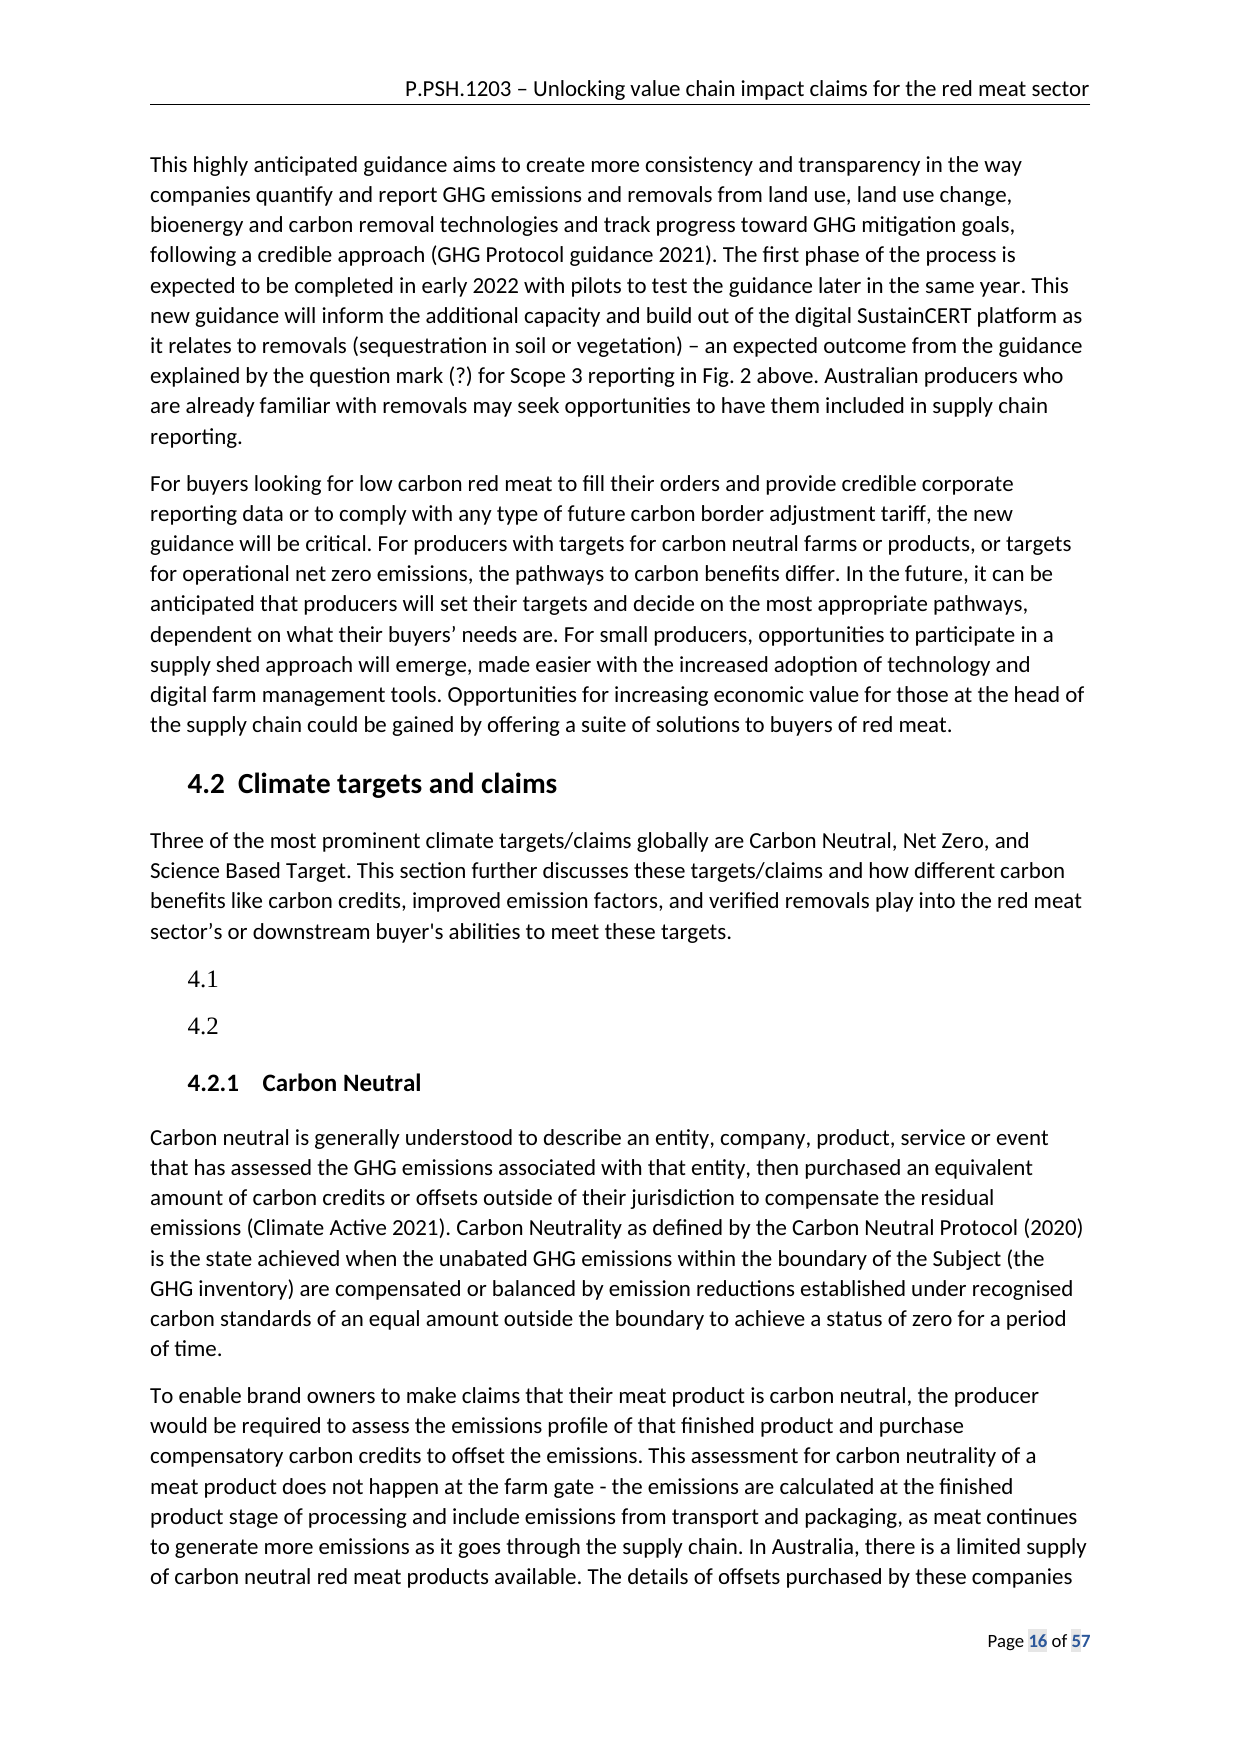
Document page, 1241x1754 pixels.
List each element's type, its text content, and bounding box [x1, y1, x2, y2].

text This highly anticipated guidance aims to create more consistency and transparency in the way companies quantify and report GHG emissions and removals from land use, land use change, bioenergy and carbon removal technologies and track progress toward GHG mitigation goals, following a credible approach (GHG Protocol guidance 2021). The first phase of the process is expected to be completed in early 2022 with pilots to test the guidance later in the same year. This new guidance will inform the additional capacity and build out of the digital SustainCERT platform as it relates to removals (sequestration in soil or vegetation) – an expected outcome from the guidance explained by the question mark (?) for Scope 3 reporting in Fig. 2 above. Australian producers who are already familiar with removals may seek opportunities to have them included in supply chain reporting. [150, 150, 1090, 450]
subtitle Climate targets and claims [187, 766, 1090, 801]
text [150, 1381, 1090, 1590]
text For buyers looking for low carbon red meat to fill their orders and provide credible corporate reporting data or to comply with any type of future carbon border adjustment tariff, the new guidance will be critical. For producers with targets for carbon neutral farms or products, or targets for operational net zero emissions, the pathways to carbon benefits differ. In the future, it can be anticipated that producers will set their targets and decide on the most appropriate pathways, dependent on what their buyers’ needs are. For small producers, opportunities to participate in a supply shed approach will emerge, made easier with the increased adoption of technology and digital farm management tools. Opportunities for increasing economic value for those at the head of the supply chain could be gained by offering a suite of solutions to buyers of red meat. [150, 469, 1090, 738]
subtitle Carbon Neutral [187, 1067, 1090, 1098]
text Carbon neutral is generally understood to describe an entity, company, product, service or event that has assessed the GHG emissions associated with that entity, then purchased an equivalent amount of carbon credits or offsets outside of their jurisdiction to compensate the residual emissions (Climate Active 2021). Carbon Neutrality as defined by the Carbon Neutral Protocol (2020) is the state achieved when the unabated GHG emissions within the boundary of the Subject (the GHG inventory) are compensated or balanced by emission reductions established under recognised carbon standards of an equal amount outside the boundary to achieve a status of zero for a period of time. [150, 1123, 1090, 1362]
text Three of the most prominent climate targets/claims globally are Carbon Neutral, Net Zero, and Science Based Target. This section further discusses these targets/claims and how different carbon benefits like carbon credits, improved emission factors, and verified removals play into the red meat sector’s or downstream buyer's abilities to meet these targets. [150, 826, 1090, 945]
